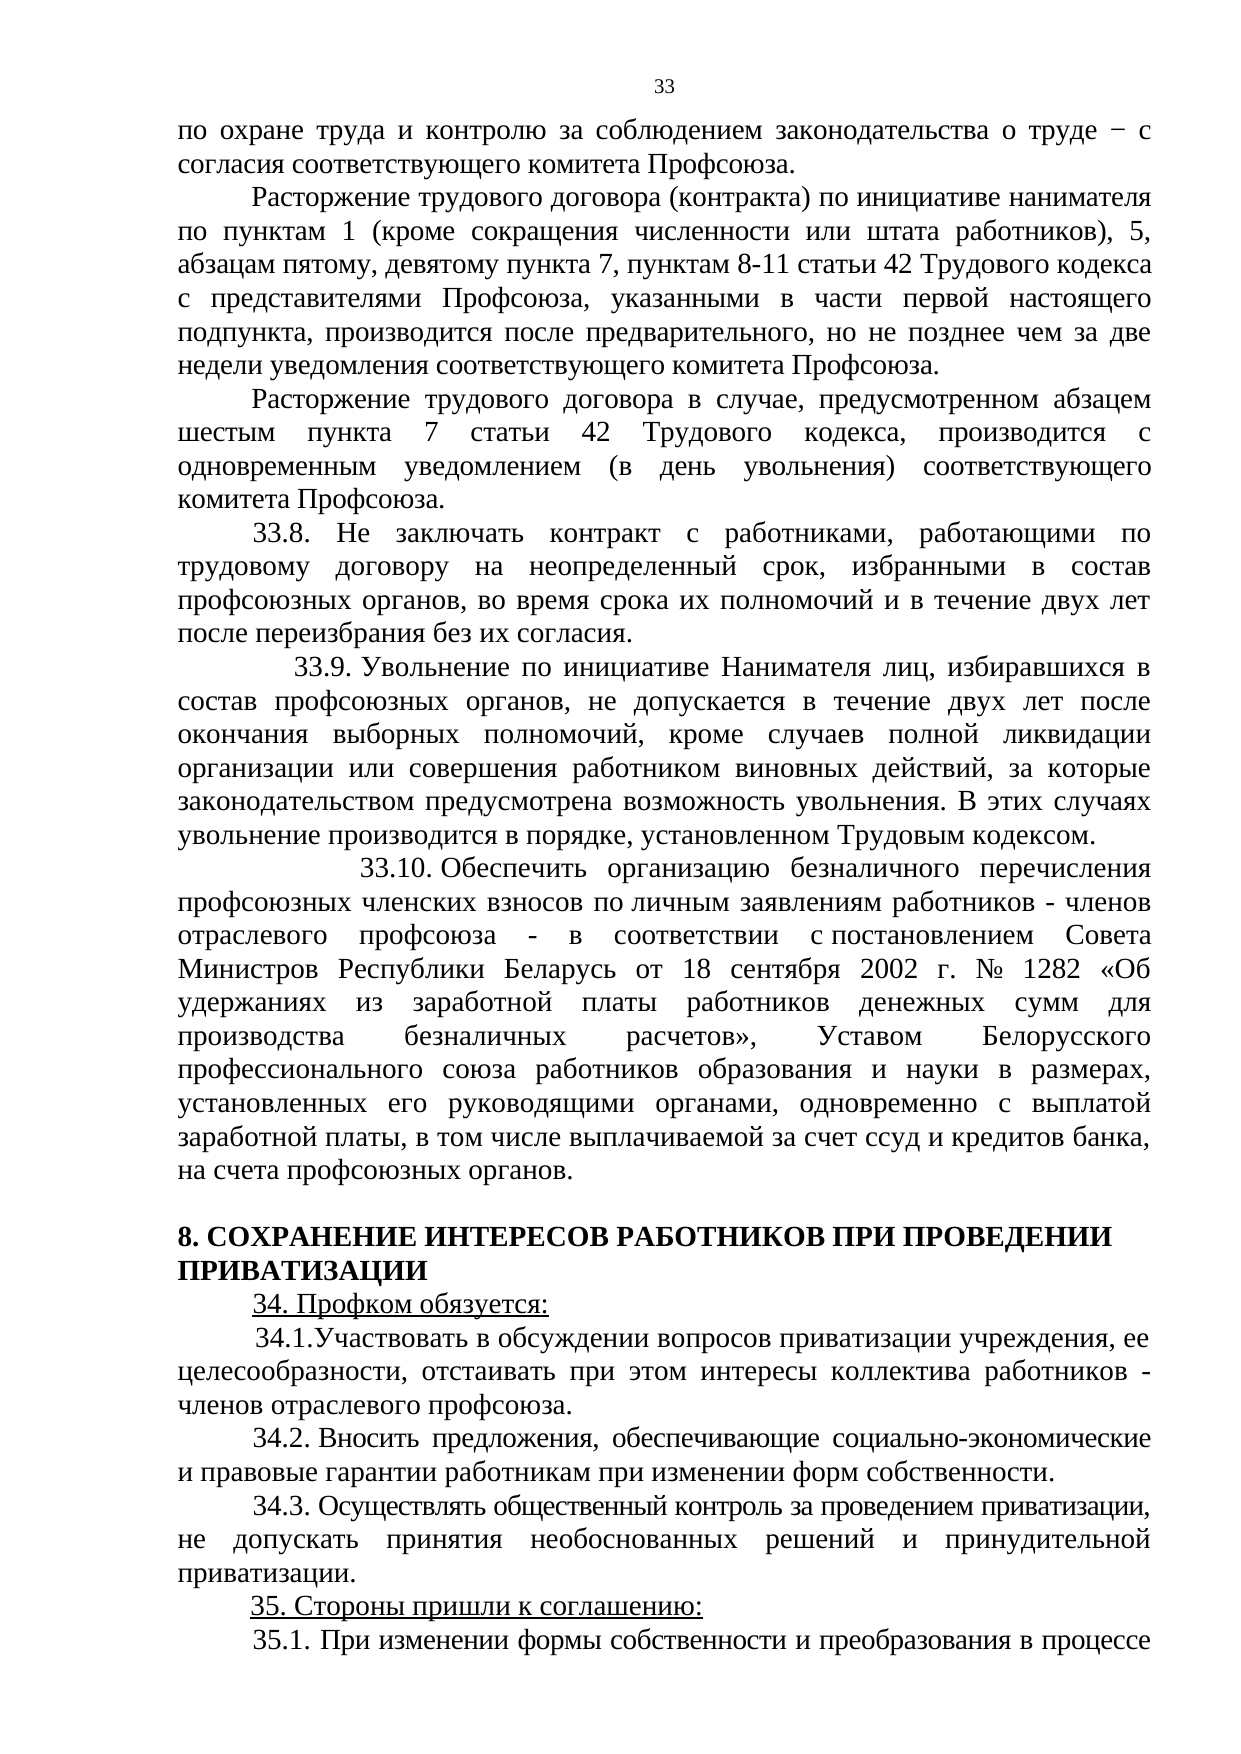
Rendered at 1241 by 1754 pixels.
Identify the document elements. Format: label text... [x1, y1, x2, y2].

text 34. Профком обязуется: [177, 1286, 1152, 1320]
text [177, 1622, 1152, 1655]
text 34.2. Вносить предложения, обеспечивающие социально-экономические и правовые гарантии работникам при изменении форм собственности. [177, 1421, 1152, 1488]
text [177, 112, 1152, 179]
text 8. СОХРАНЕНИЕ ИНТЕРЕСОВ РАБОТНИКОВ ПРИ ПРОВЕДЕНИИ ПРИВАТИЗАЦИИ [177, 1219, 1152, 1286]
text 34.1.Участвовать в обсуждении вопросов приватизации учреждения, ее целесообразности, отстаивать при этом интересы коллектива работников - членов отраслевого профсоюза. [177, 1320, 1152, 1421]
text 33.10. Обеспечить организацию безналичного перечисления профсоюзных членских взносов по личным заявлениям работников - членов отраслевого профсоюза - в соответствии с постановлением Совета Министров Республики Беларусь от 18 сентября . № 1282 «Об удержаниях из заработной платы работников денежных сумм для производства безналичных расчетов», Уставом Белорусского профессионального союза работников образования и науки в размерах, установленных его руководящими органами, одновременно с выплатой заработной платы, в том числе выплачиваемой за счет ссуд и кредитов банка, на счета профсоюзных органов. [177, 850, 1152, 1186]
text 33.9. Увольнение по инициативе Нанимателя лиц, избиравшихся в состав профсоюзных органов, не допускается в течение двух лет после окончания выборных полномочий, кроме случаев полной ликвидации организации или совершения работником виновных действий, за которые законодательством предусмотрена возможность увольнения. В этих случаях увольнение производится в порядке, установленном Трудовым кодексом. [177, 649, 1152, 850]
text Расторжение трудового договора в случае, предусмотренном абзацем шестым пункта 7 статьи 42 Трудового кодекса, производится с одновременным уведомлением (в день увольнения) соответствующего комитета Профсоюза. [177, 381, 1152, 515]
text Расторжение трудового договора (контракта) по инициативе нанимателя по пунктам 1 (кроме сокращения численности или штата работников), 5, абзацам пятому, девятому пункта 7, пунктам 8-11 статьи 42 Трудового кодекса с представителями Профсоюза, указанными в части первой настоящего подпункта, производится после предварительного, но не позднее чем за две недели уведомления соответствующего комитета Профсоюза. [177, 179, 1152, 381]
text 33.8. Не заключать контракт с работниками, работающими по трудовому договору на неопределенный срок, избранными в состав профсоюзных органов, во время срока их полномочий и в течение двух лет после переизбрания без их согласия. [177, 515, 1152, 649]
text 35. Стороны пришли к соглашению: [177, 1588, 1152, 1622]
text 34.3. Осуществлять общественный контроль за проведением приватизации, не допускать принятия необоснованных решений и принудительной приватизации. [177, 1488, 1152, 1588]
